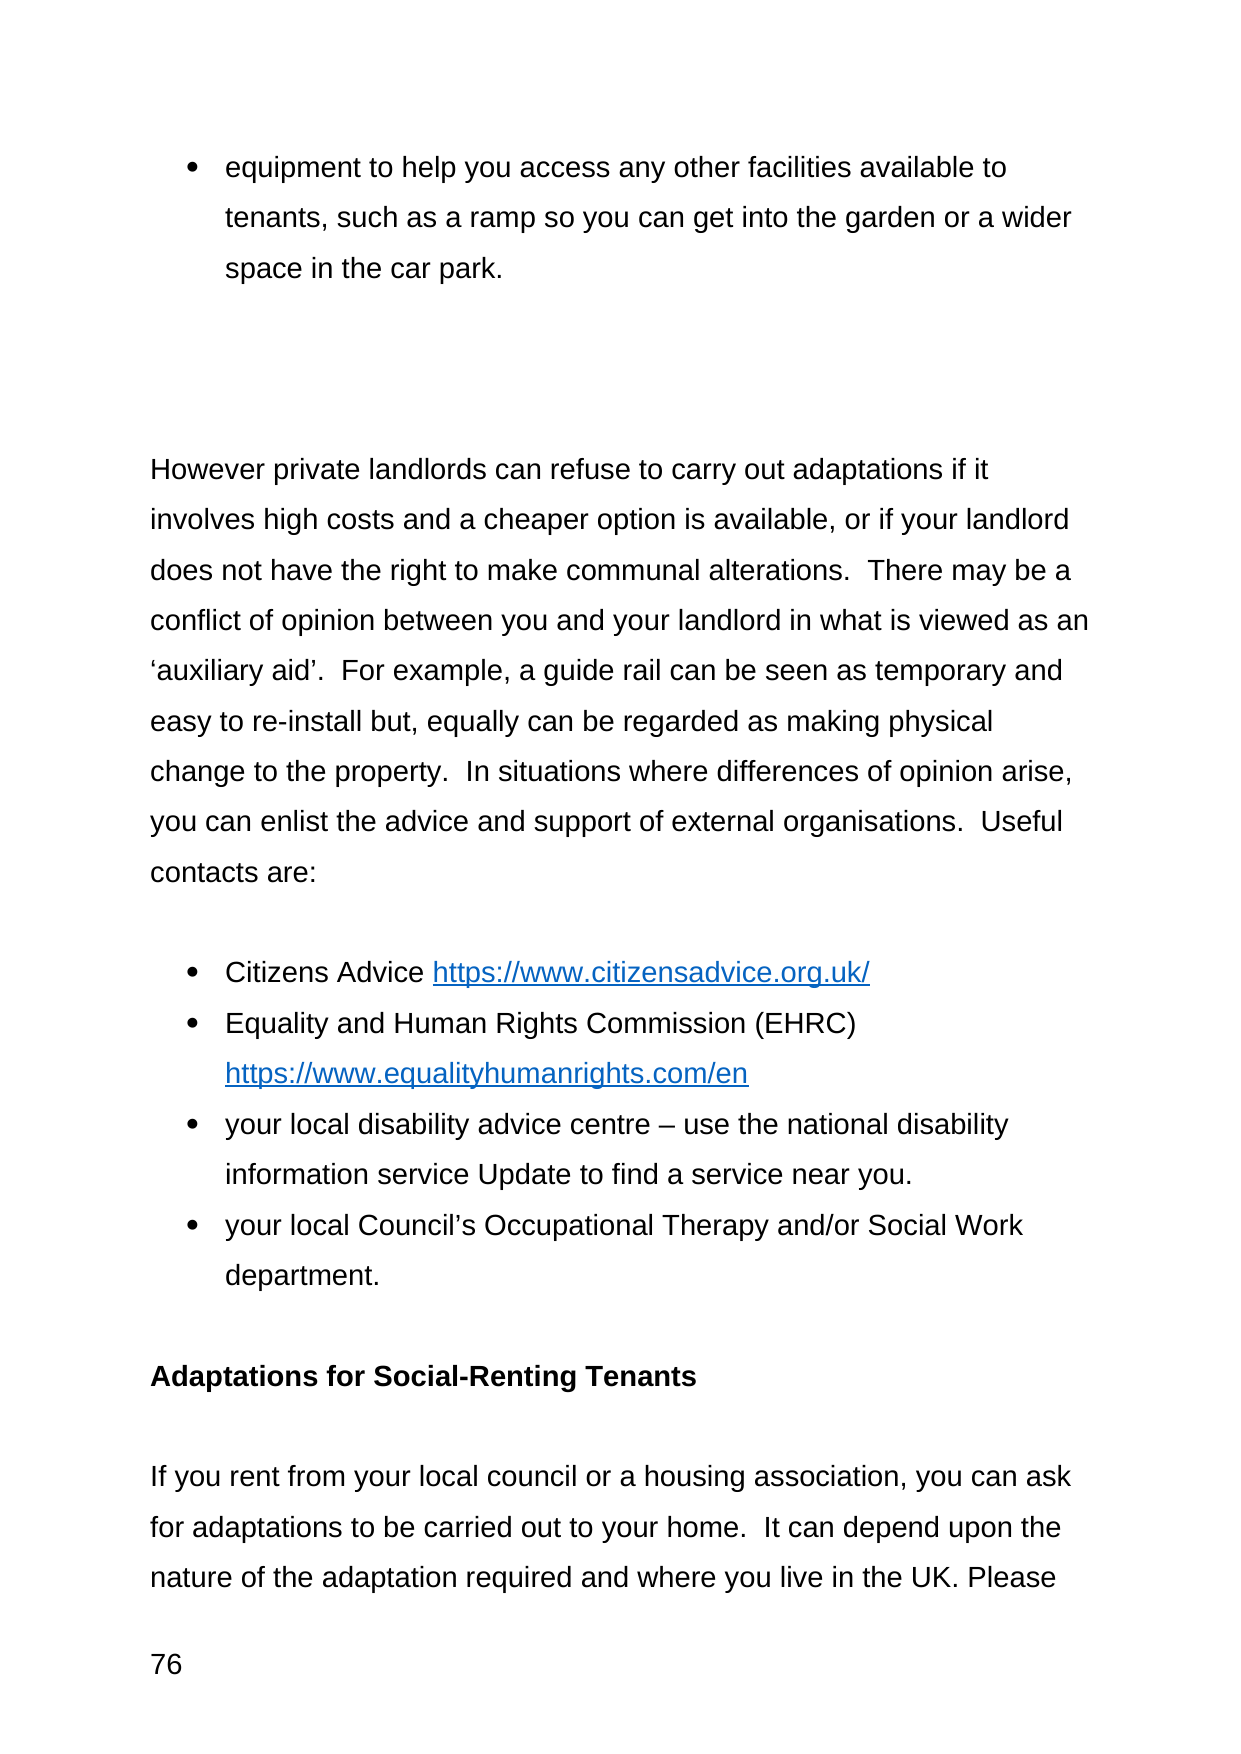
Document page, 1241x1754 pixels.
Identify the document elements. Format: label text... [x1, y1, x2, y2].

text Adaptations for Social-Renting Tenants [150, 1359, 1090, 1392]
list your local Council’s Occupational Therapy and/or Social Work department. [187, 1207, 1090, 1292]
list Equality and Human Rights Commission (EHRC) https://www.equalityhumanrights.com/en [187, 1006, 1090, 1090]
list equipment to help you access any other facilities available to tenants, such as a ramp so you can get into the garden or a wider space in the car park. [187, 150, 1090, 284]
list your local disability advice centre – use the national disability information service Update to find a service near you. [187, 1107, 1090, 1191]
text However private landlords can refuse to carry out adaptations if it involves high costs and a cheaper option is available, or if your landlord does not have the right to make communal alterations. There may be a conflict of opinion between you and your landlord in what is viewed as an ‘auxiliary aid’. For example, a guide rail can be seen as temporary and easy to re-install but, equally can be regarded as making physical change to the property. In situations where differences of opinion arise, you can enlist the advice and support of external organisations. Useful contacts are: [150, 452, 1090, 888]
list Citizens Advice https://www.citizensadvice.org.uk/ [187, 955, 1090, 989]
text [150, 1459, 1090, 1593]
